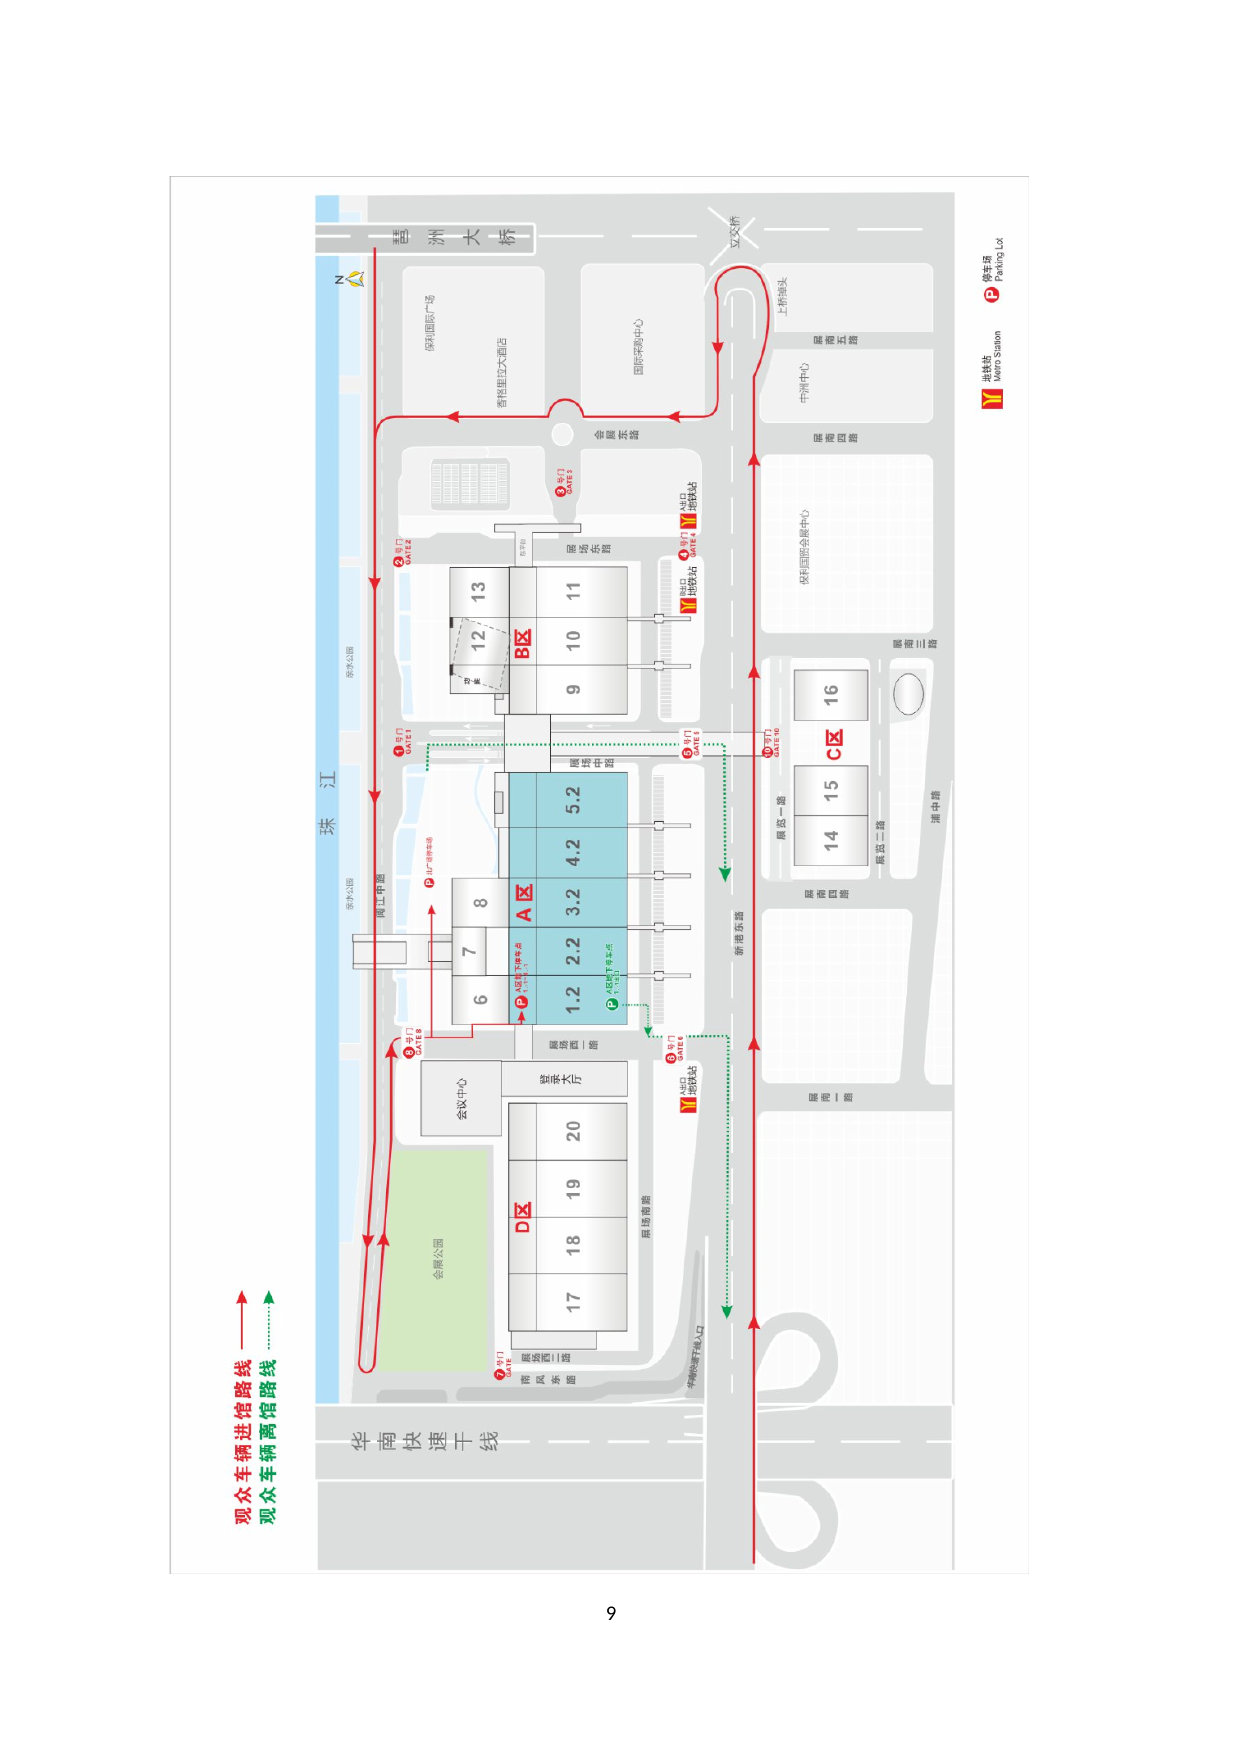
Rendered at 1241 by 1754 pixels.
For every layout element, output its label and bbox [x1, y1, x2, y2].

picture [171, 177, 1028, 1574]
